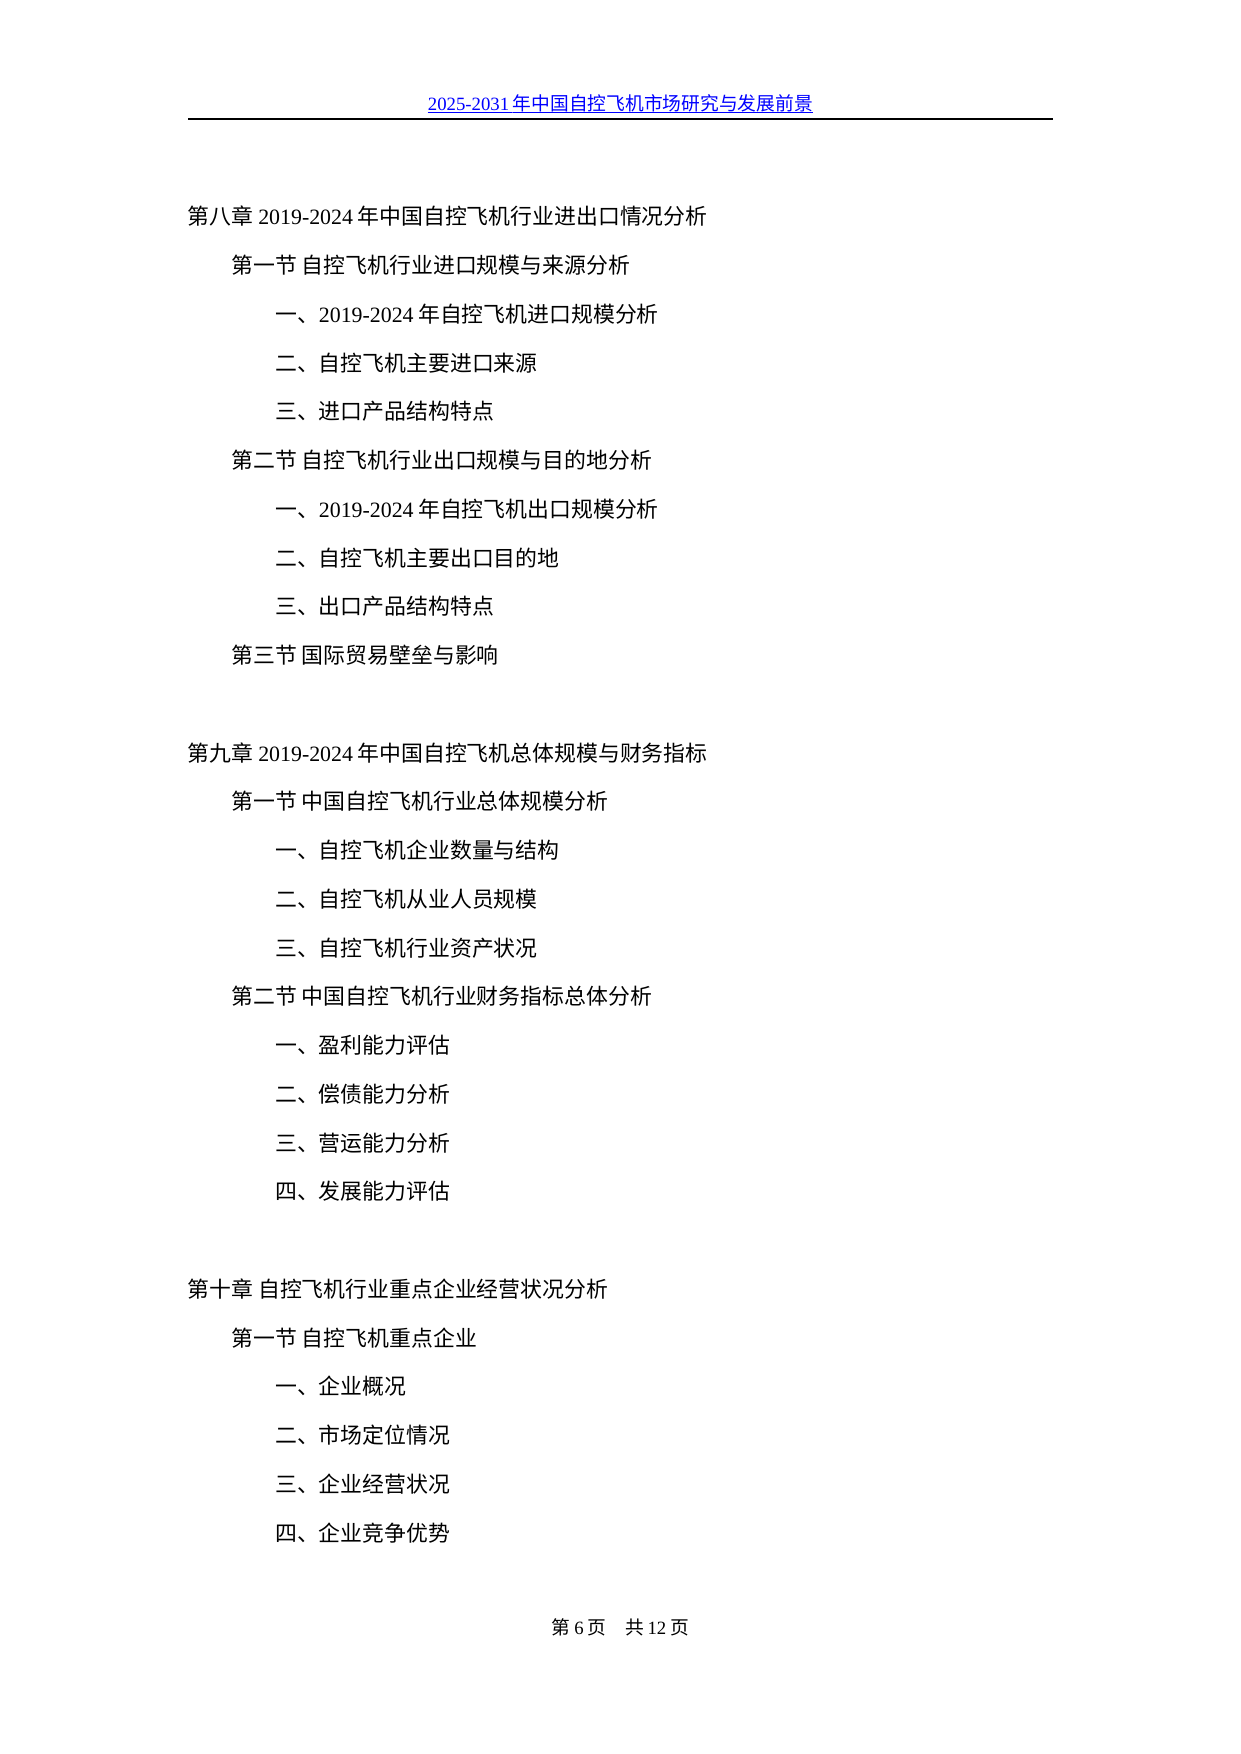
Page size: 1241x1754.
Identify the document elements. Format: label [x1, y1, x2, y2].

text [187, 150, 1053, 1548]
